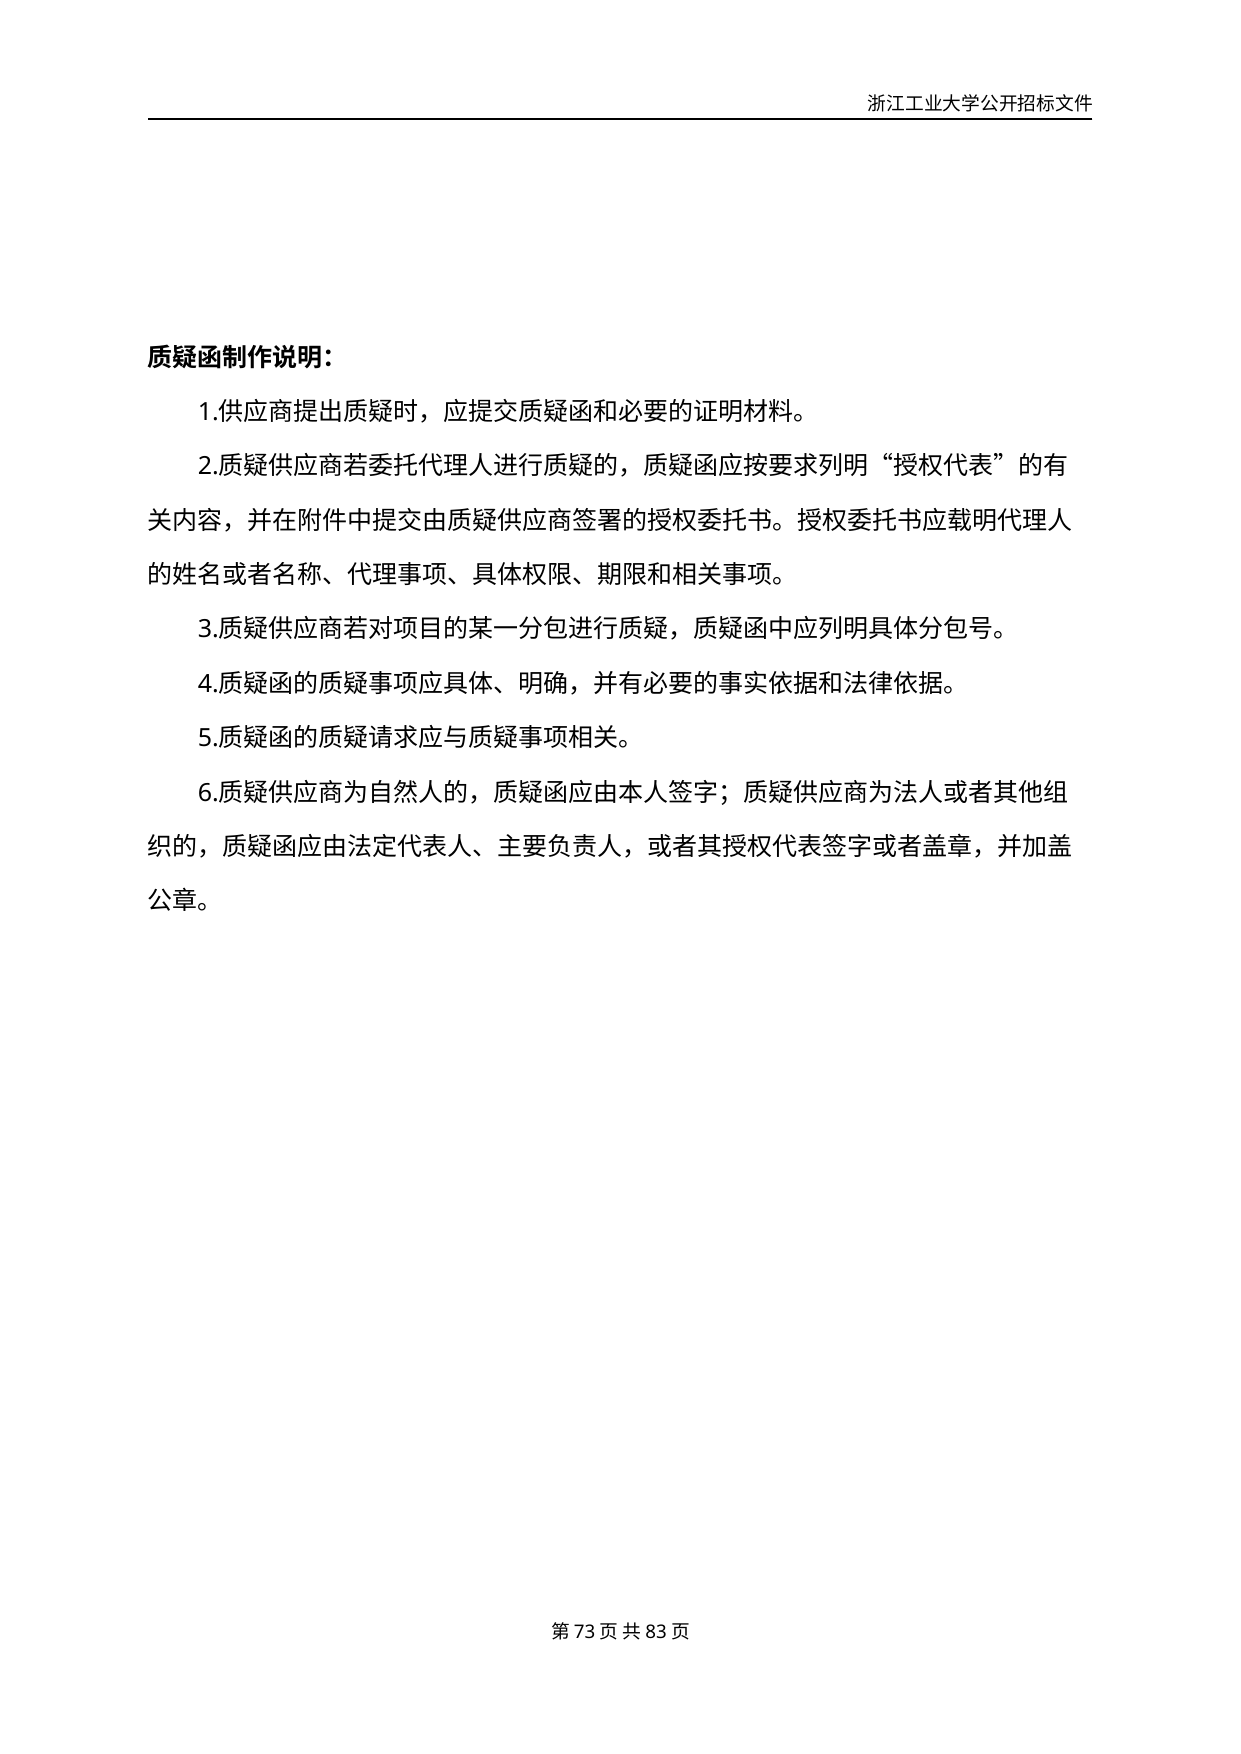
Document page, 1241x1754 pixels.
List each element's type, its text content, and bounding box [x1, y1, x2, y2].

text 3.质疑供应商若对项目的某一分包进行质疑，质疑函中应列明具体分包号。 [148, 609, 1092, 645]
text 5.质疑函的质疑请求应与质疑事项相关。 [148, 718, 1092, 754]
text 1.供应商提出质疑时，应提交质疑函和必要的证明材料。 [148, 391, 1092, 428]
text 6.质疑供应商为自然人的，质疑函应由本人签字；质疑供应商为法人或者其他组织的，质疑函应由法定代表人、主要负责人，或者其授权代表签字或者盖章，并加盖公章。 [148, 772, 1092, 917]
text 质疑函制作说明： [148, 337, 1092, 373]
text 2.质疑供应商若委托代理人进行质疑的，质疑函应按要求列明“授权代表”的有关内容，并在附件中提交由质疑供应商签署的授权委托书。授权委托书应载明代理人的姓名或者名称、代理事项、具体权限、期限和相关事项。 [148, 446, 1092, 591]
text 4.质疑函的质疑事项应具体、明确，并有必要的事实依据和法律依据。 [148, 663, 1092, 699]
